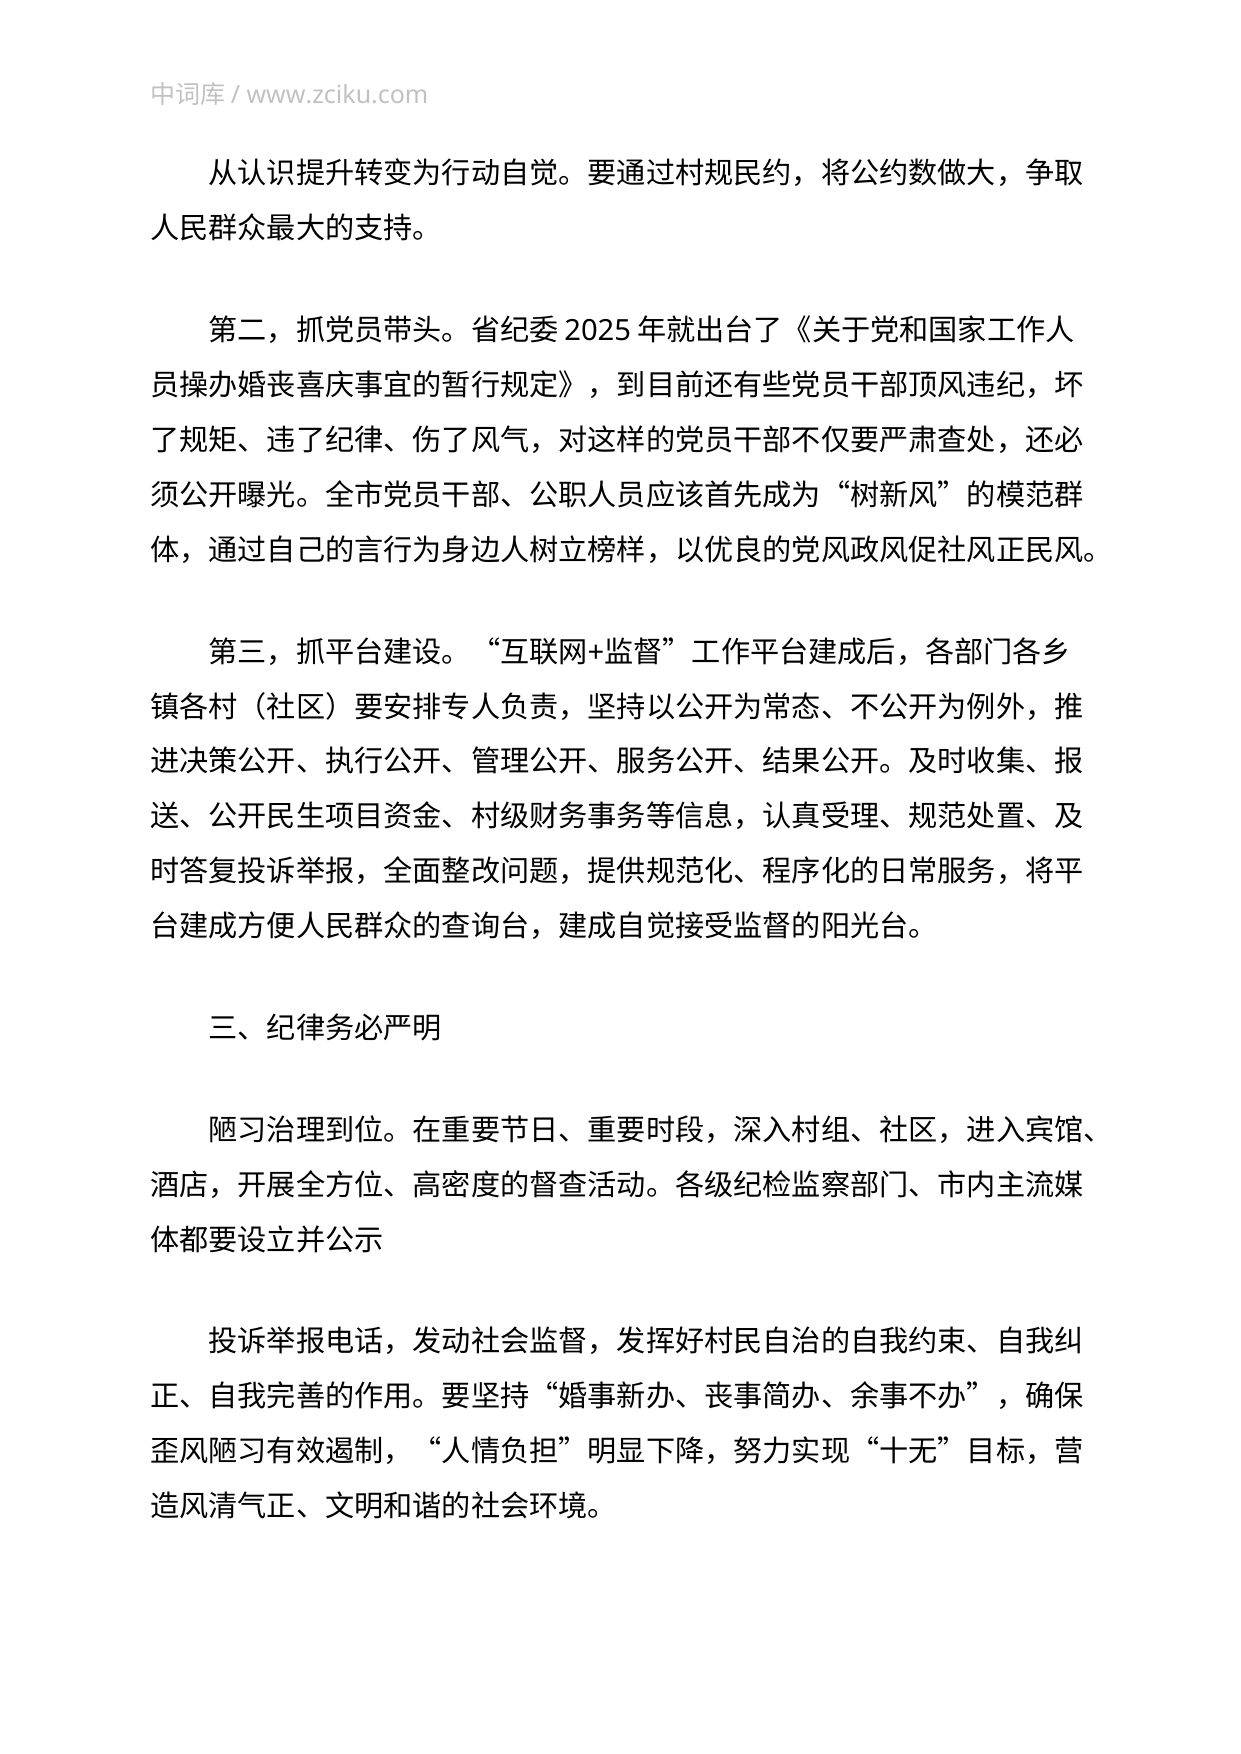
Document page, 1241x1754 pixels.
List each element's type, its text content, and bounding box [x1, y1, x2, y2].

text 第三，抓平台建设。“互联网+监督”工作平台建成后，各部门各乡镇各村（社区）要安排专人负责，坚持以公开为常态、不公开为例外，推进决策公开、执行公开、管理公开、服务公开、结果公开。及时收集、报送、公开民生项目资金、村级财务事务等信息，认真受理、规范处置、及时答复投诉举报，全面整改问题，提供规范化、程序化的日常服务，将平台建成方便人民群众的查询台，建成自觉接受监督的阳光台。 [150, 628, 1090, 945]
text 从认识提升转变为行动自觉。要通过村规民约，将公约数做大，争取人民群众最大的支持。 [150, 150, 1090, 247]
text 陋习治理到位。在重要节日、重要时段，深入村组、社区，进入宾馆、酒店，开展全方位、高密度的督查活动。各级纪检监察部门、市内主流媒体都要设立并公示 [150, 1106, 1090, 1258]
text 投诉举报电话，发动社会监督，发挥好村民自治的自我约束、自我纠正、自我完善的作用。要坚持“婚事新办、丧事简办、余事不办”，确保歪风陋习有效遏制，“人情负担”明显下降，努力实现“十无”目标，营造风清气正、文明和谐的社会环境。 [150, 1318, 1090, 1525]
text 第二，抓党员带头。省纪委2025年就出台了《关于党和国家工作人员操办婚丧喜庆事宜的暂行规定》，到目前还有些党员干部顶风违纪，坏了规矩、违了纪律、伤了风气，对这样的党员干部不仅要严肃查处，还必须公开曝光。全市党员干部、公职人员应该首先成为“树新风”的模范群体，通过自己的言行为身边人树立榜样，以优良的党风政风促社风正民风。 [150, 307, 1090, 569]
text 三、纪律务必严明 [150, 1004, 1090, 1047]
